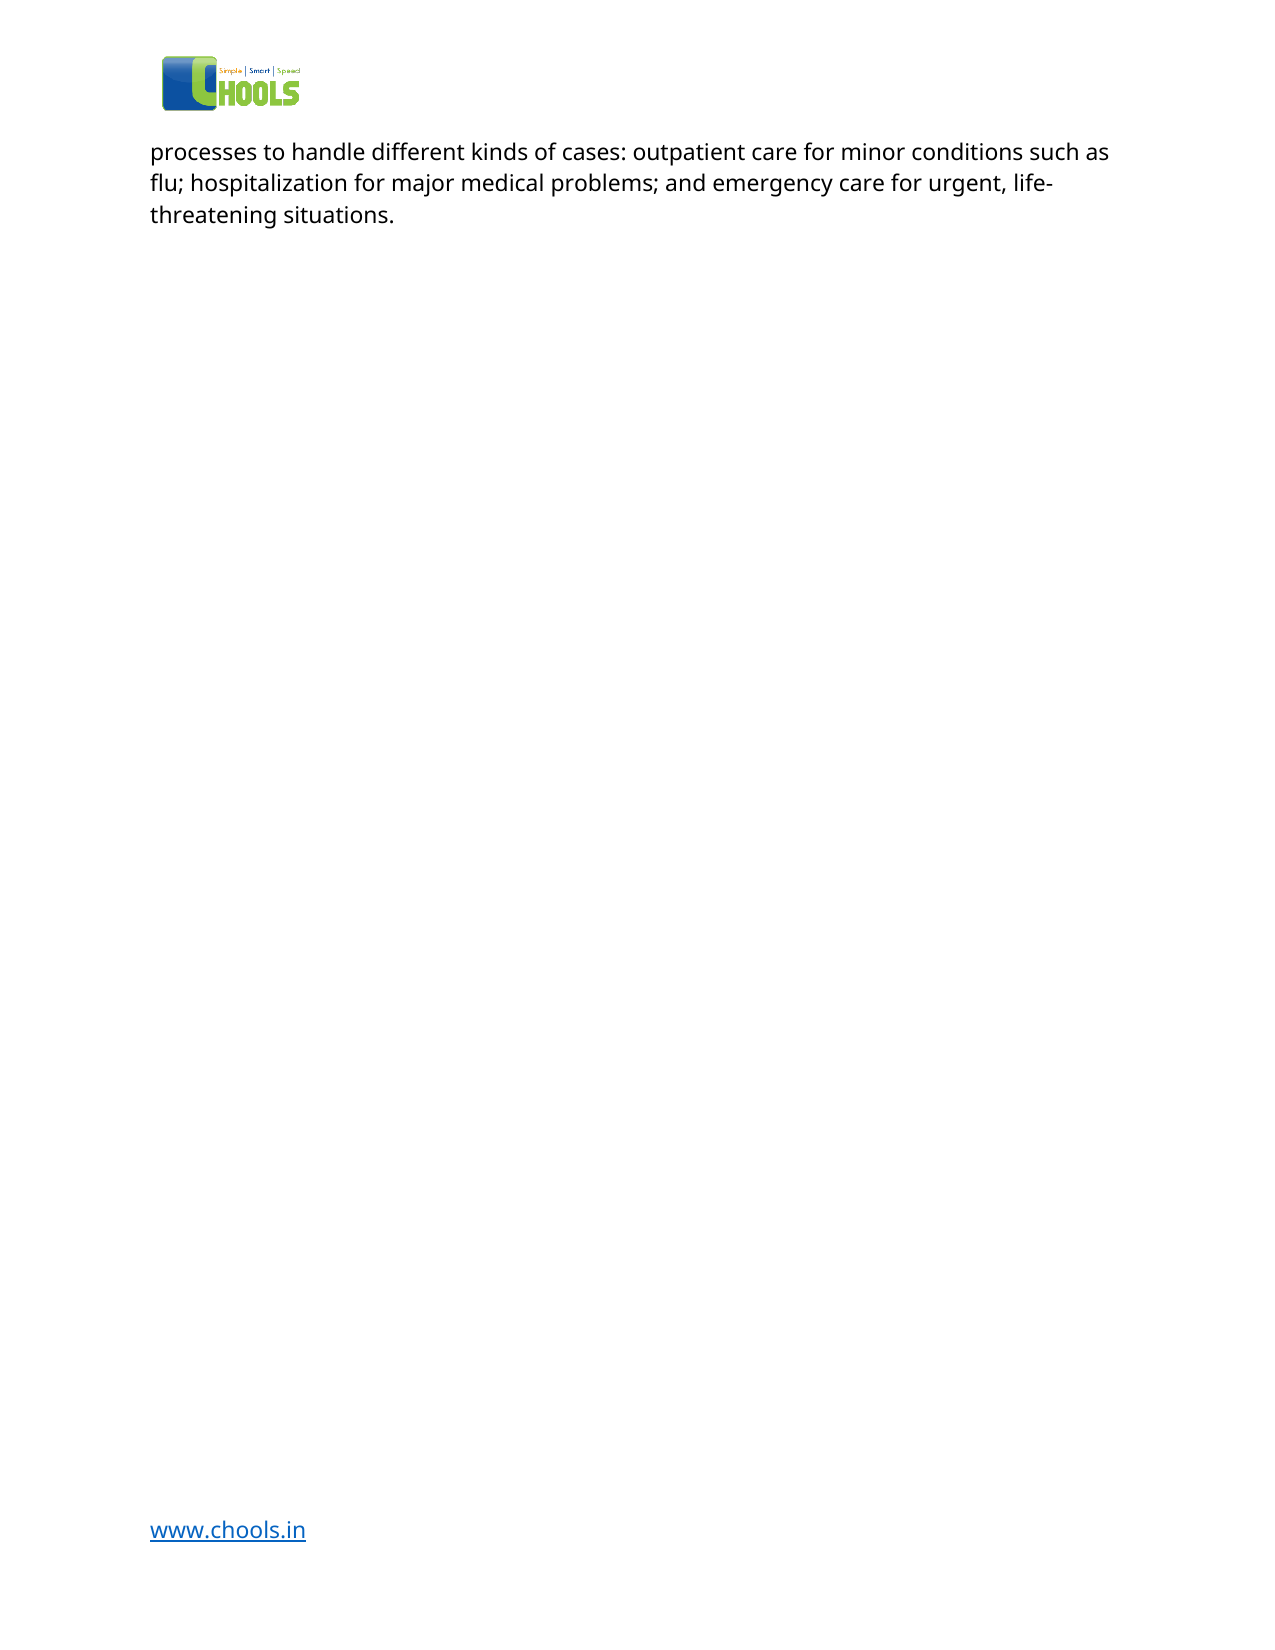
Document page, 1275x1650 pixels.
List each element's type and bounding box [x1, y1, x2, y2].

picture [150, 47, 311, 123]
text [150, 136, 1125, 230]
